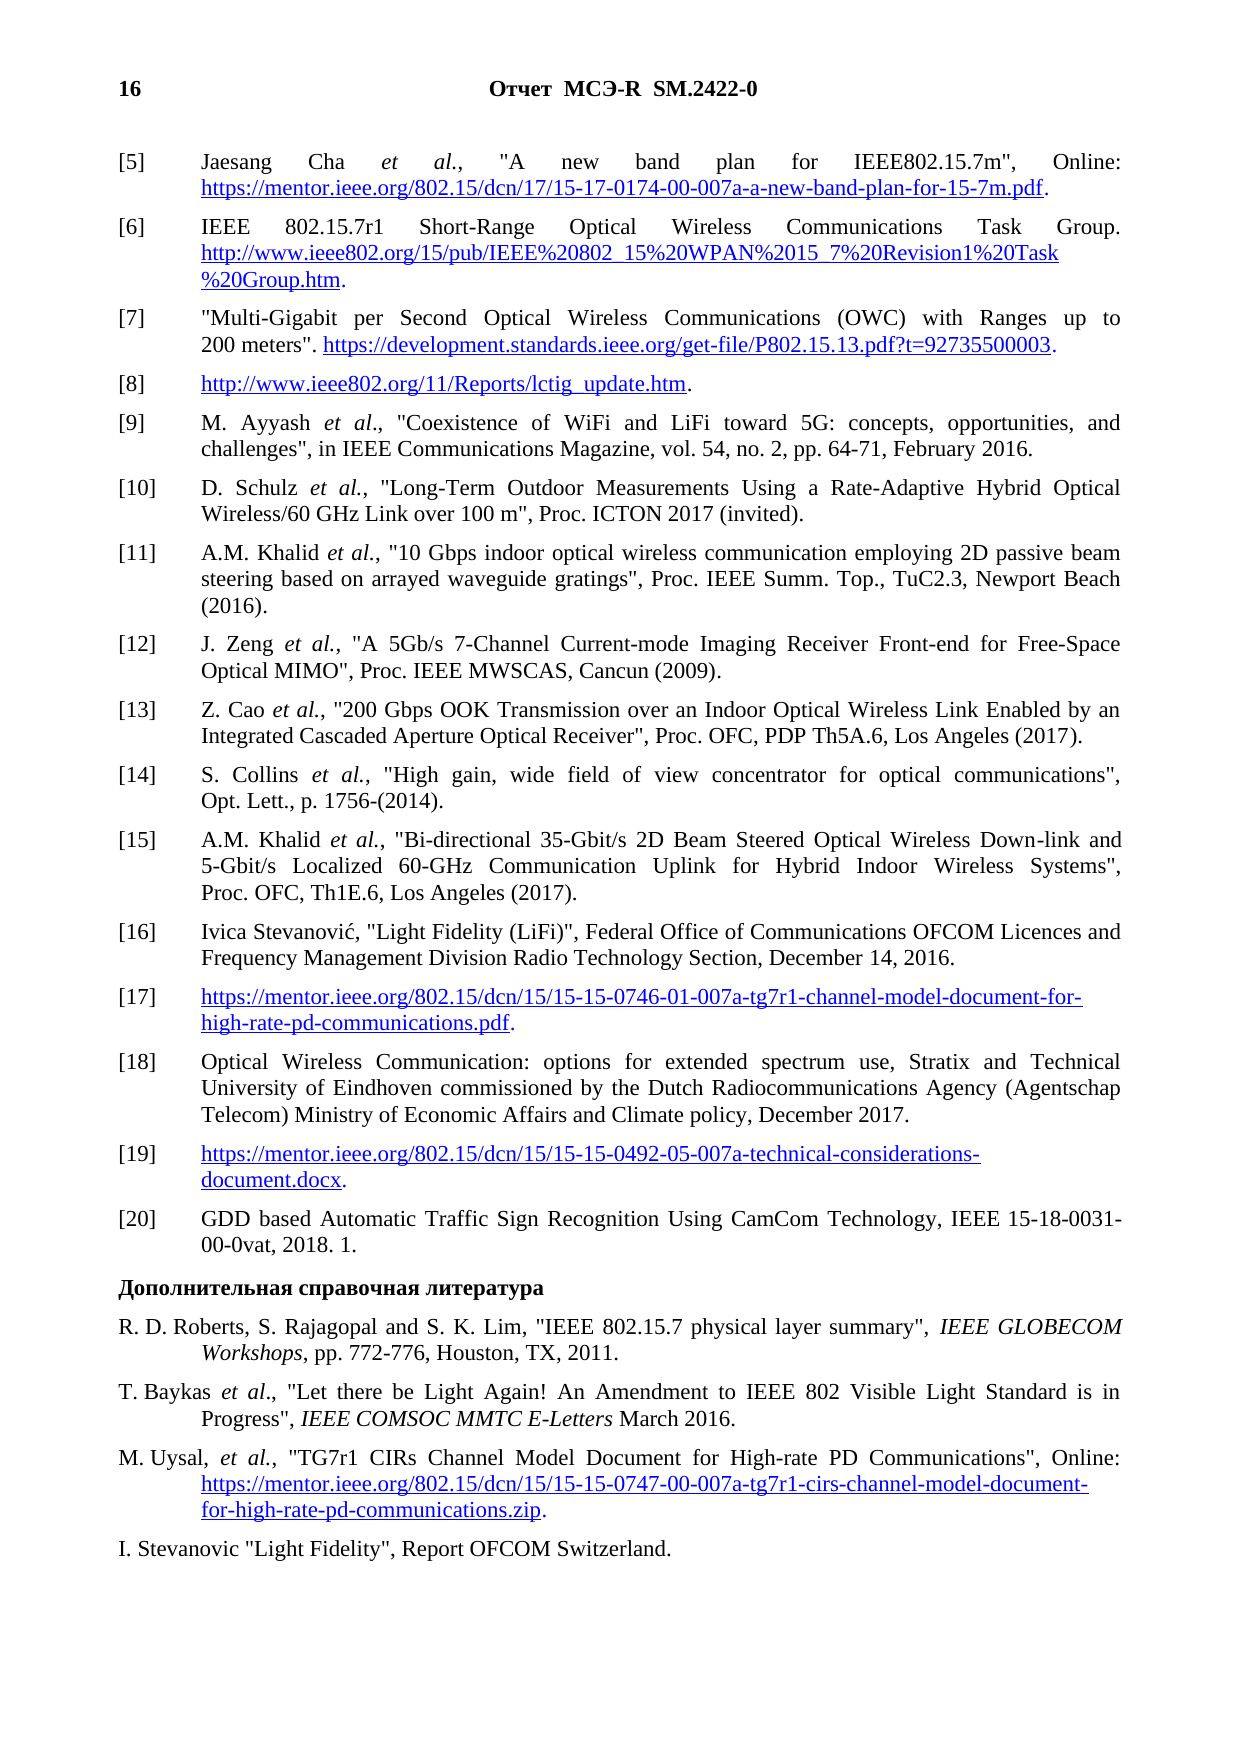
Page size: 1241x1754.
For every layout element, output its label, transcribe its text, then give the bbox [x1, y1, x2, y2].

text [17] https://mentor.ieee.org/802.15/dcn/15/15-15-0746-01-007a-tg7r1-channel-model-document-for-high-rate-pd-communications.pdf. [118, 983, 1122, 1036]
text [6] IEEE 802.15.7r1 Short-Range Optical Wireless Communications Task Group. http://www.ieee802.org/15/pub/IEEE%20802_15%20WPAN%2015_7%20Revision1%20Task%20Group.htm. [118, 213, 1122, 292]
text [10] D. Schulz et al., "Long-Term Outdoor Measurements Using a Rate-Adaptive Hybrid Optical Wireless/60 GHz Link over 100 m", Proc. ICTON 2017 (invited). [118, 474, 1122, 526]
text [7] "Multi-Gigabit per Second Optical Wireless Communications (OWC) with Ranges up to 200 meters". https://development.standards.ieee.org/get-file/P802.15.13.pdf?t=92735500003. [118, 304, 1122, 357]
text [18] Optical Wireless Communication: options for extended spectrum use, Stratix and Technical University of Eindhoven commissioned by the Dutch Radiocommunications Agency (Agentschap Telecom) Ministry of Economic Affairs and Climate policy, December 2017. [118, 1048, 1122, 1127]
text [19] https://mentor.ieee.org/802.15/dcn/15/15-15-0492-05-007a-technical-considerations-document.docx. [118, 1140, 1122, 1192]
text [12] J. Zeng et al., "A 5Gb/s 7-Channel Current-mode Imaging Receiver Front-end for Free-Space Optical MIMO", Proc. IEEE MWSCAS, Cancun (2009). [118, 631, 1122, 683]
text [9] M. Ayyash et al., "Coexistence of WiFi and LiFi toward 5G: concepts, opportunities, and challenges", in IEEE Communications Magazine, vol. 54, no. 2, pp. 64-71, February 2016. [118, 408, 1122, 461]
text M. Uysal, et al., "TG7r1 CIRs Channel Model Document for High-rate PD Communications", Online: https://mentor.ieee.org/802.15/dcn/15/15-15-0747-00-007a-tg7r1-cirs-channel-model-document-for-high-rate-pd-communications.zip. [118, 1443, 1122, 1523]
text T. Baykas et al., "Let there be Light Again! An Amendment to IEEE 802 Visible Light Standard is in Progress", IEEE COMSOC MMTC E-Letters March 2016. [118, 1378, 1122, 1431]
text [20] GDD based Automatic Traffic Sign Recognition Using CamCom Technology, IEEE 15-18-0031-00-0vat, 2018. 1. [118, 1205, 1122, 1258]
text [14] S. Collins et al., "High gain, wide field of view concentrator for optical communications", Opt. Lett., p. 1756-(2014). [118, 761, 1122, 814]
text [8] http://www.ieee802.org/11/Reports/lctig_update.htm. [118, 370, 1122, 396]
text [16] Ivica Stevanović, "Light Fidelity (LiFi)", Federal Office of Communications OFCOM Licences and Frequency Management Division Radio Technology Section, December 14, 2016. [118, 918, 1122, 970]
text [11] A.M. Khalid et al., "10 Gbps indoor optical wireless communication employing 2D passive beam steering based on arrayed waveguide gratings", Proc. IEEE Summ. Top., TuC2.3, Newport Beach (2016). [118, 539, 1122, 618]
text [15] A.M. Khalid et al., "Bi-directional 35-Gbit/s 2D Beam Steered Optical Wireless Down-link and 5-Gbit/s Localized 60-GHz Communication Uplink for Hybrid Indoor Wireless Systems", Proc. OFC, Th1E.6, Los Angeles (2017). [118, 826, 1122, 905]
subtitle Дополнительная справочная литература [118, 1274, 1122, 1301]
text [13] Z. Cao et al., "200 Gbps OOK Transmission over an Indoor Optical Wireless Link Enabled by an Integrated Cascaded Aperture Optical Receiver", Proc. OFC, PDP Th5A.6, Los Angeles (2017). [118, 696, 1122, 748]
text [5] Jaesang Cha et al., "A new band plan for IEEE802.15.7m", Online: https://mentor.ieee.org/802.15/dcn/17/15-17-0174-00-007a-a-new-band-plan-for-15-7m.pdf. [118, 148, 1122, 200]
text R. D. Roberts, S. Rajagopal and S. K. Lim, "IEEE 802.15.7 physical layer summary", IEEE GLOBECOM Workshops, pp. 772-776, Houston, TX, 2011. [118, 1313, 1122, 1366]
text I. Stevanovic "Light Fidelity", Report OFCOM Switzerland. [118, 1535, 1122, 1561]
